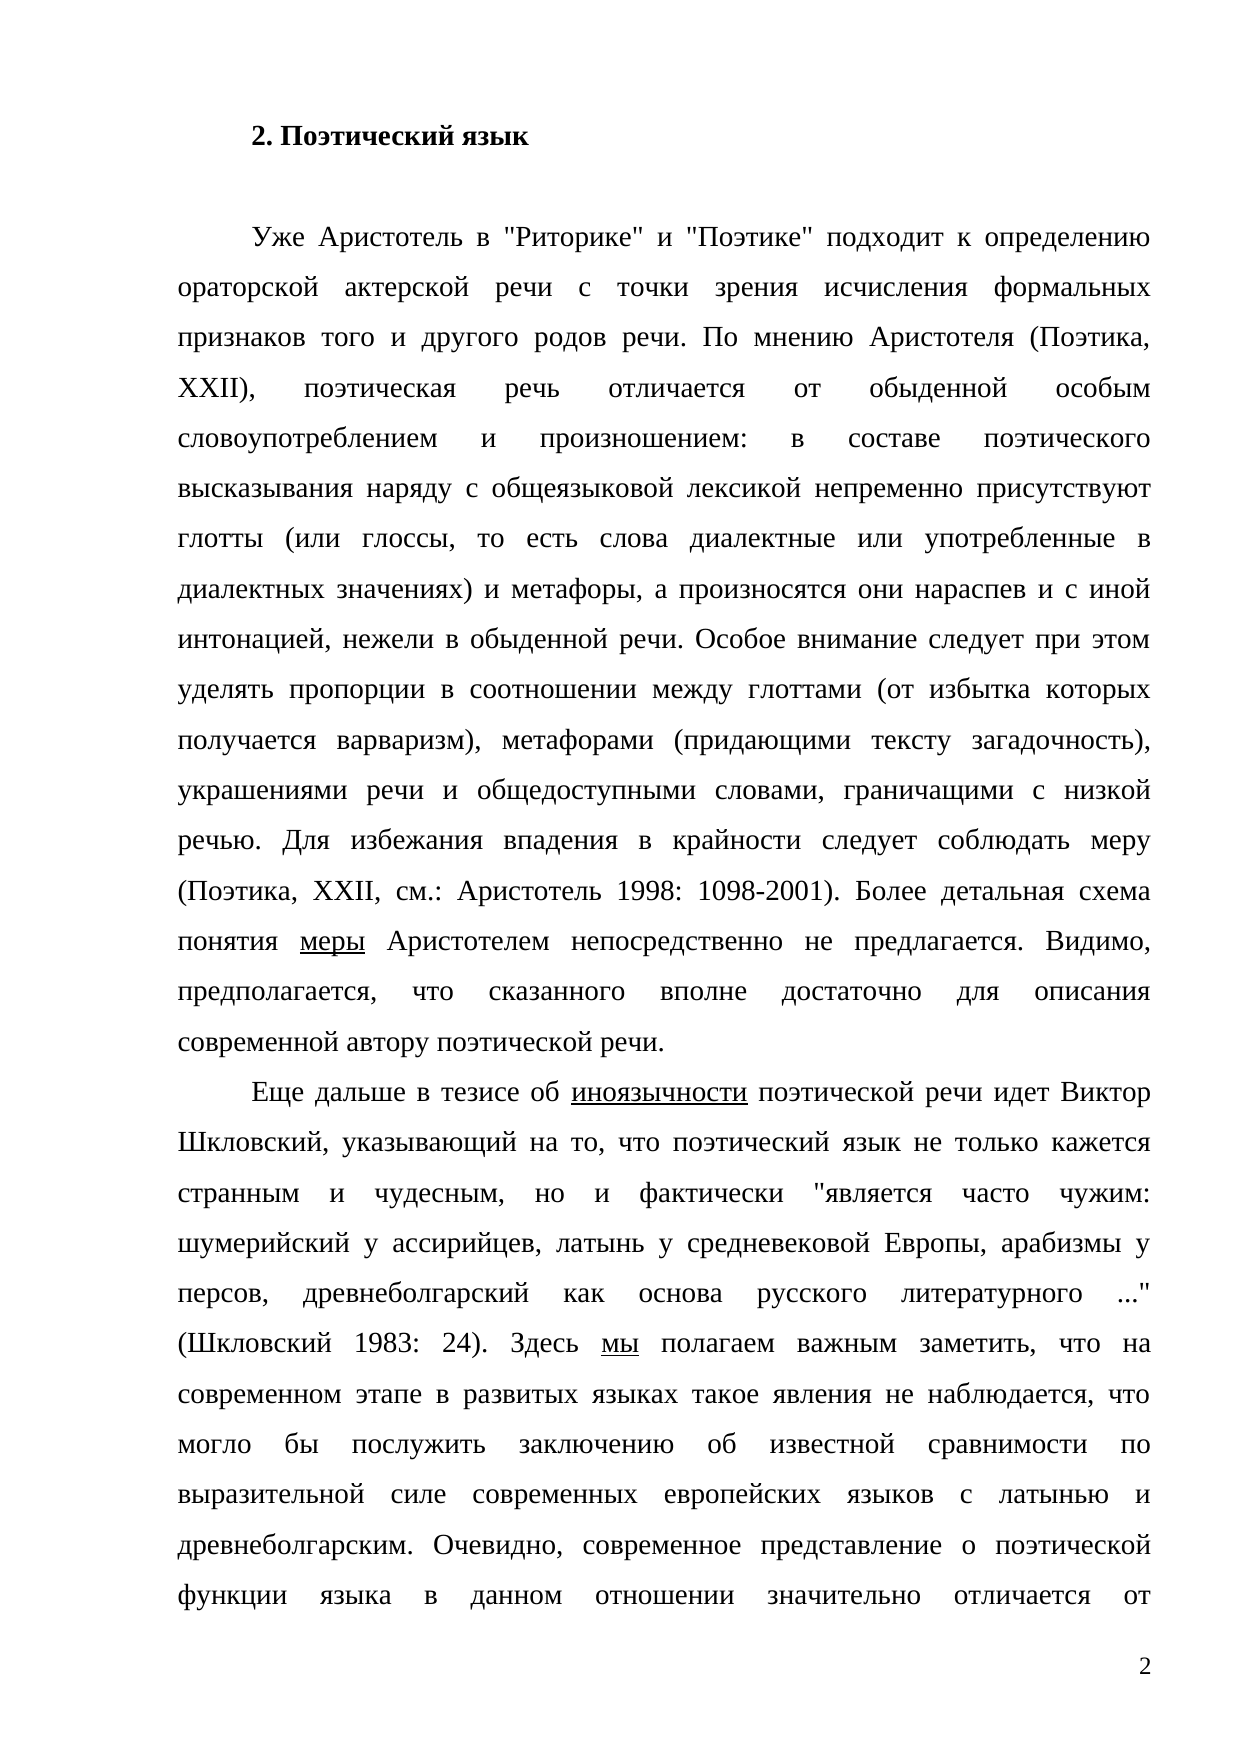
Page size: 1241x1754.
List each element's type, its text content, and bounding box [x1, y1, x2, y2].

text Уже Аристотель в "Риторике" и "Поэтике" подходит к определению ораторской актерской речи с точки зрения исчисления формальных признаков того и другого родов речи. По мнению Аристотеля (Поэтика, XXII), поэтическая речь отличается от обыденной особым словоупотреблением и произношением: в составе поэтического высказывания наряду с общеязыковой лексикой непременно присутствуют глотты (или глоссы, то есть слова диалектные или употребленные в диалектных значениях) и метафоры, а произносятся они нараспев и с иной интонацией, нежели в обыденной речи. Особое внимание следует при этом уделять пропорции в соотношении между глоттами (от избытка которых получается варваризм), метафорами (придающими тексту загадочность), украшениями речи и общедоступными словами, граничащими с низкой речью. Для избежания впадения в крайности следует соблюдать меру (Поэтика, XXII, см.: Аристотель 1998: 1098-2001). Более детальная схема понятия меры Аристотелем непосредственно не предлагается. Видимо, предполагается, что сказанного вполне достаточно для описания современной автору поэтической речи. [177, 219, 1152, 1057]
subtitle 2. Поэтический язык [177, 118, 1152, 152]
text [177, 1074, 1152, 1611]
